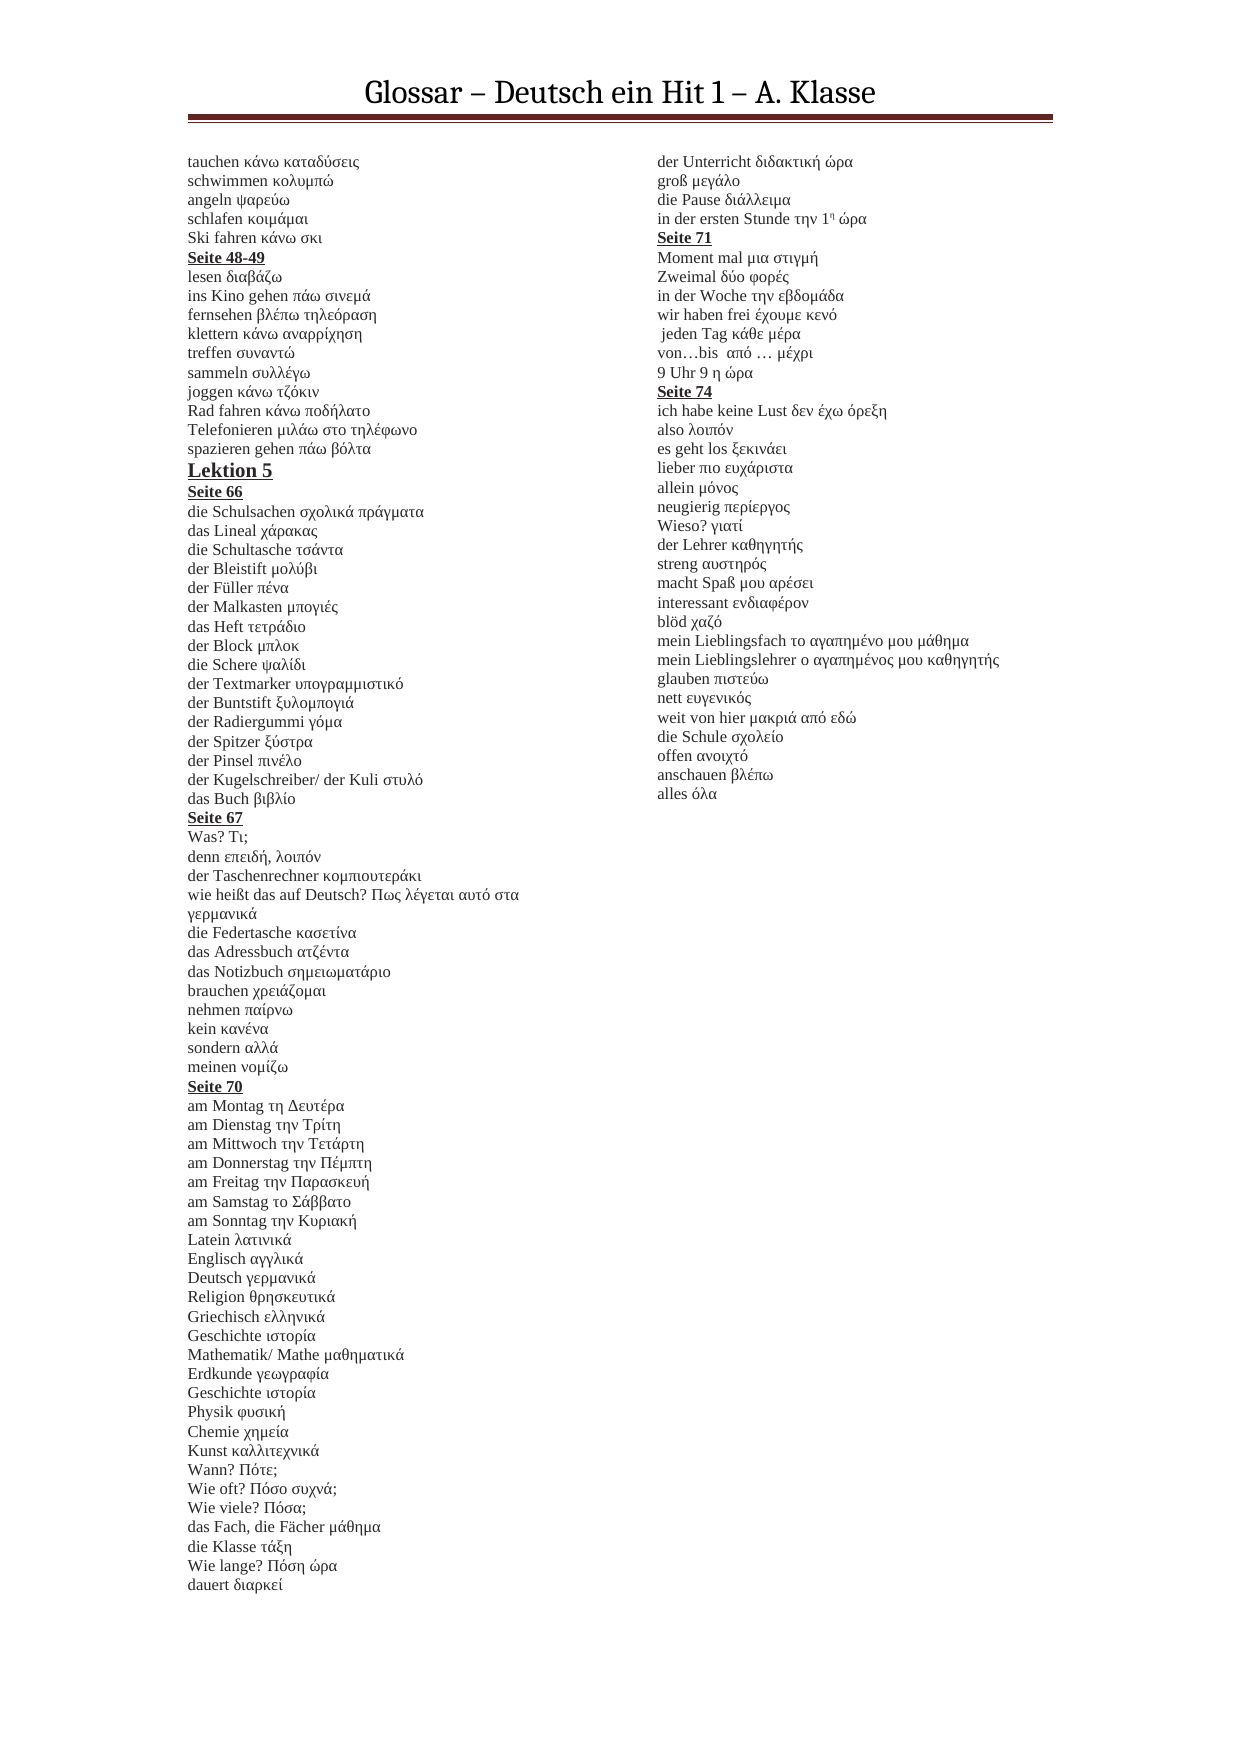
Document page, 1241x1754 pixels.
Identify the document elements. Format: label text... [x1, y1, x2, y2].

text joggen κάνω τζόκιν [187, 382, 583, 401]
text Lektion 5 [187, 458, 583, 482]
text klettern κάνω αναρρίχηση [187, 324, 583, 343]
text mein Lieblingslehrer ο αγαπημένος μου καθηγητής [657, 650, 1053, 669]
text streng αυστηρός [657, 554, 1053, 573]
text der Bleistift μολύβι [187, 559, 583, 578]
text sammeln συλλέγω [187, 362, 583, 382]
text der Textmarker υπογραμμιστικό [187, 674, 583, 693]
text Seite 67 [187, 808, 583, 827]
text 9 Uhr 9 η ώρα [657, 362, 1053, 382]
text fernsehen βλέπω τηλεόραση [187, 305, 583, 324]
text die Federtasche κασετίνα [187, 923, 583, 942]
text der Taschenrechner κομπιουτεράκι [187, 866, 583, 885]
text am Sonntag την Κυριακή [187, 1211, 583, 1230]
text alles όλα [657, 784, 1053, 803]
text Zweimal δύο φορές [657, 267, 1053, 286]
text dauert διαρκεί [187, 1575, 583, 1594]
text Kunst καλλιτεχνικά [187, 1441, 583, 1460]
text die Schultasche τσάντα [187, 540, 583, 559]
text das Buch βιβλίο [187, 789, 583, 808]
text treffen συναντώ [187, 343, 583, 362]
text weit von hier μακριά από εδώ [657, 707, 1053, 727]
text wie heißt das auf Deutsch? Πως λέγεται αυτό στα γερμανικά [187, 885, 583, 923]
text der Kugelschreiber/ der Kuli στυλό [187, 770, 583, 789]
text allein μόνος [657, 477, 1053, 497]
text der Spitzer ξύστρα [187, 731, 583, 751]
text das Fach, die Fächer μάθημα [187, 1517, 583, 1536]
text denn επειδή, λοιπόν [187, 846, 583, 866]
text die Schule σχολείο [657, 727, 1053, 746]
text ins Kino gehen πάω σινεμά [187, 286, 583, 305]
text Wann? Πότε; [187, 1460, 583, 1479]
text macht Spaß μου αρέσει [657, 573, 1053, 592]
text am Mittwoch την Τετάρτη [187, 1134, 583, 1153]
text Religion θρησκευτικά [187, 1287, 583, 1306]
text es geht los ξεκινάει [657, 439, 1053, 458]
text schwimmen κολυμπώ [187, 171, 583, 190]
text Physik φυσική [187, 1402, 583, 1421]
text wir haben frei έχουμε κενό [657, 305, 1053, 324]
text Latein λατινικά [187, 1230, 583, 1249]
text das Heft τετράδιο [187, 616, 583, 636]
text Rad fahren κάνω ποδήλατο [187, 401, 583, 420]
text der Lehrer καθηγητής [657, 535, 1053, 554]
text Mathematik/ Mathe μαθηματικά [187, 1345, 583, 1364]
text kein κανένα [187, 1019, 583, 1038]
text am Dienstag την Τρίτη [187, 1115, 583, 1134]
text das Notizbuch σημειωματάριο [187, 961, 583, 981]
text Wieso? γιατί [657, 516, 1053, 535]
text Chemie χημεία [187, 1421, 583, 1441]
text Telefonieren μιλάω στο τηλέφωνο [187, 420, 583, 439]
text in der ersten Stunde την 1η ώρα [657, 209, 1053, 228]
text tauchen κάνω καταδύσεις [187, 152, 583, 171]
text Geschichte ιστορία [187, 1326, 583, 1345]
text anschauen βλέπω [657, 765, 1053, 784]
text Geschichte ιστορία [187, 1383, 583, 1402]
text Griechisch ελληνικά [187, 1306, 583, 1326]
text das Adressbuch ατζέντα [187, 942, 583, 961]
text lieber πιο ευχάριστα [657, 458, 1053, 477]
text der Radiergummi γόμα [187, 712, 583, 731]
text die Schere ψαλίδι [187, 655, 583, 674]
text interessant ενδιαφέρον [657, 592, 1053, 612]
text Seite 74 [657, 382, 1053, 401]
text angeln ψαρεύω [187, 190, 583, 209]
text schlafen κοιμάμαι [187, 209, 583, 228]
text das Lineal χάρακας [187, 521, 583, 540]
text offen ανοιχτό [657, 746, 1053, 765]
text am Montag τη Δευτέρα [187, 1096, 583, 1115]
text von…bis από … μέχρι [657, 343, 1053, 362]
text mein Lieblingsfach το αγαπημένο μου μάθημα [657, 631, 1053, 650]
text Wie viele? Πόσα; [187, 1498, 583, 1517]
text der Buntstift ξυλομπογιά [187, 693, 583, 712]
text Deutsch γερμανικά [187, 1268, 583, 1287]
text Moment mal μια στιγμή [657, 247, 1053, 267]
text der Unterricht διδακτική ώρα [657, 152, 1053, 171]
text neugierig περίεργος [657, 497, 1053, 516]
text Wie lange? Πόση ώρα [187, 1556, 583, 1575]
text Seite 48-49 [187, 247, 583, 267]
text spazieren gehen πάω βόλτα [187, 439, 583, 458]
text brauchen χρειάζομαι [187, 981, 583, 1000]
text also λοιπόν [657, 420, 1053, 439]
text Erdkunde γεωγραφία [187, 1364, 583, 1383]
text nett ευγενικός [657, 688, 1053, 707]
text die Pause διάλλειμα [657, 190, 1053, 209]
text Seite 71 [657, 228, 1053, 247]
text Seite 66 [187, 482, 583, 501]
text jeden Tag κάθε μέρα [657, 324, 1053, 343]
text Englisch αγγλικά [187, 1249, 583, 1268]
text der Block μπλοκ [187, 636, 583, 655]
text am Samstag το Σάββατο [187, 1191, 583, 1211]
text meinen νομίζω [187, 1057, 583, 1076]
text groß μεγάλο [657, 171, 1053, 190]
text der Malkasten μπογιές [187, 597, 583, 616]
text Wie oft? Πόσο συχνά; [187, 1479, 583, 1498]
text der Pinsel πινέλο [187, 751, 583, 770]
text lesen διαβάζω [187, 267, 583, 286]
text Seite 70 [187, 1076, 583, 1096]
text glauben πιστεύω [657, 669, 1053, 688]
text am Freitag την Παρασκευή [187, 1172, 583, 1191]
text Ski fahren κάνω σκι [187, 228, 583, 247]
text ich habe keine Lust δεν έχω όρεξη [657, 401, 1053, 420]
text die Schulsachen σχολικά πράγματα [187, 501, 583, 521]
text die Klasse τάξη [187, 1536, 583, 1556]
text sondern αλλά [187, 1038, 583, 1057]
text der Füller πένα [187, 578, 583, 597]
text in der Woche την εβδομάδα [657, 286, 1053, 305]
text Was? Τι; [187, 827, 583, 846]
text nehmen παίρνω [187, 1000, 583, 1019]
text am Donnerstag την Πέμπτη [187, 1153, 583, 1172]
text blöd χαζό [657, 612, 1053, 631]
